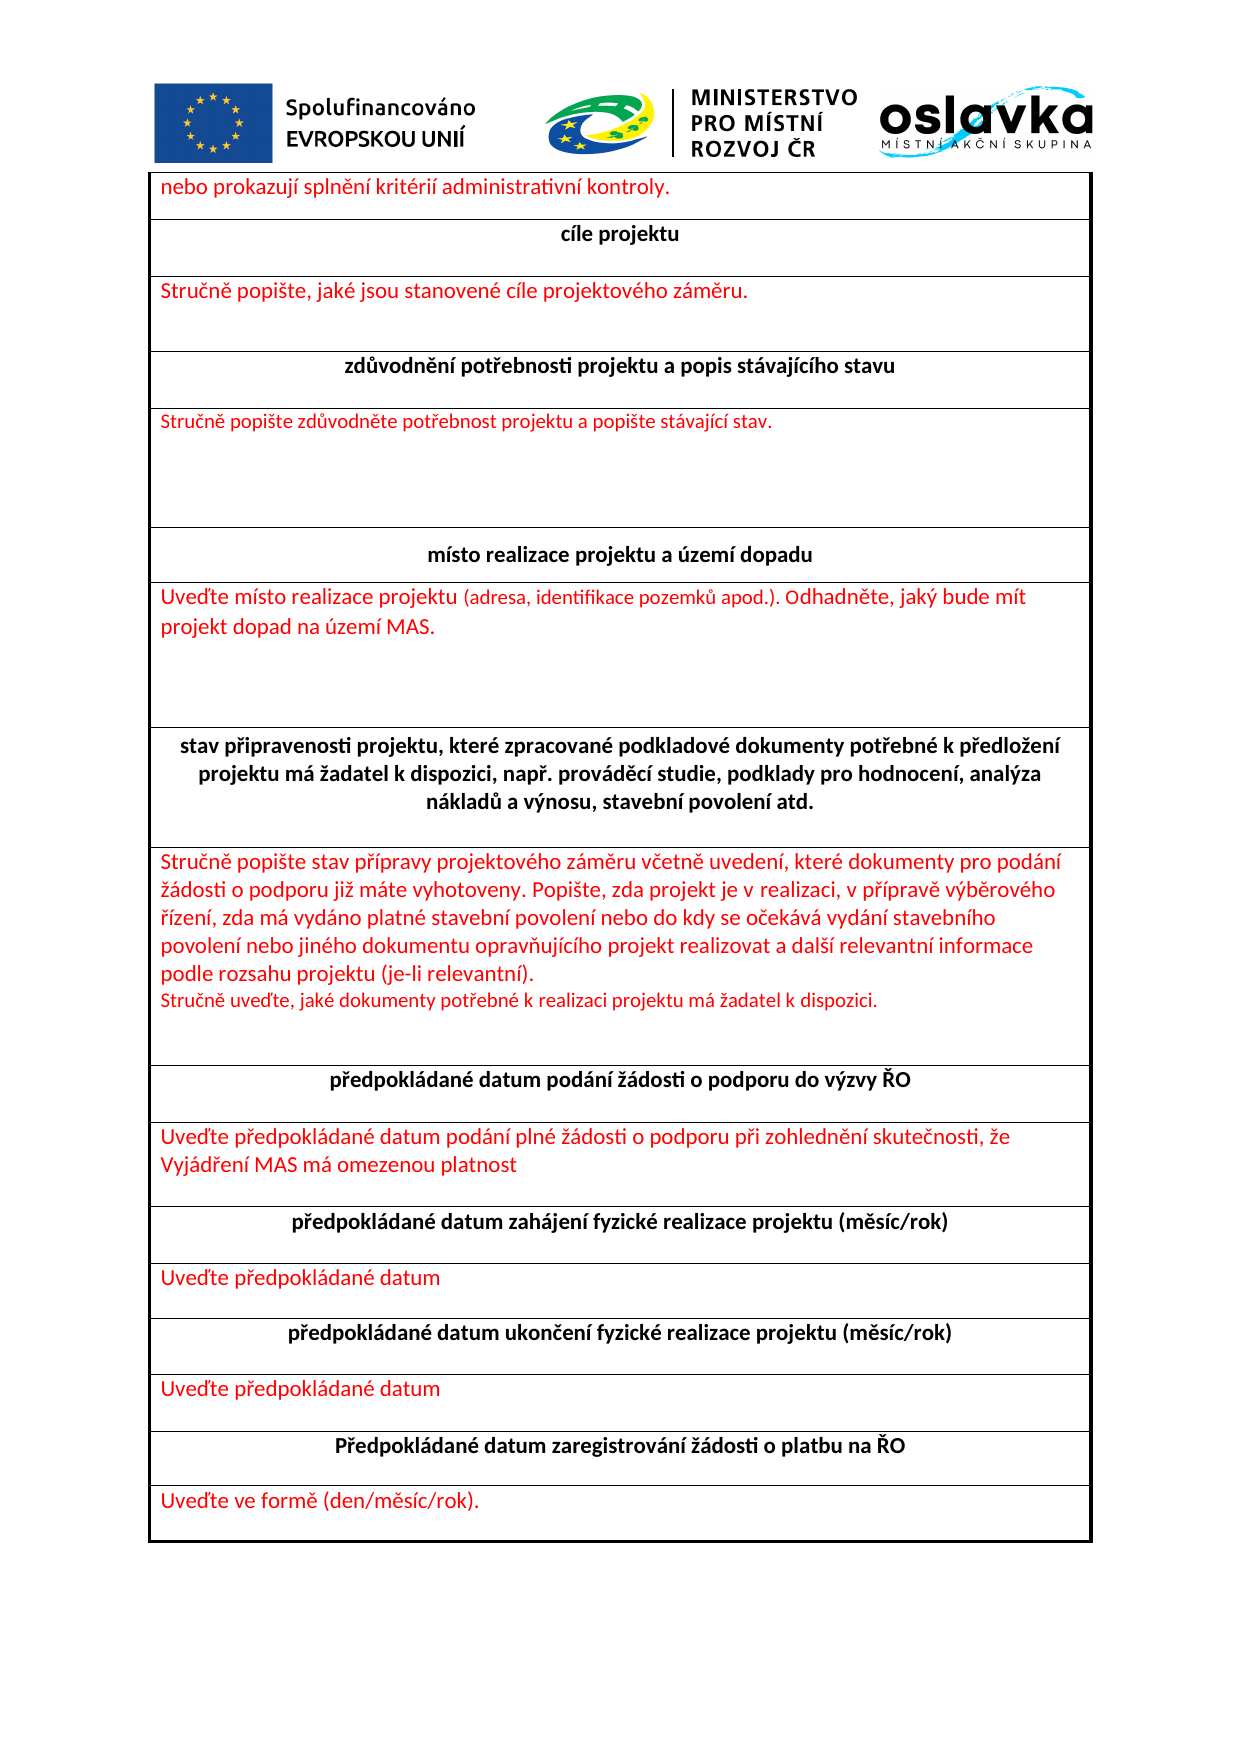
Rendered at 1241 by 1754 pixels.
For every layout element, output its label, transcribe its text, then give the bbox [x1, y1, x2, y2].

table_cell stav připravenosti projektu, které zpracované podkladové dokumenty potřebné k předložení projektu má žadatel k dispozici, např. prováděcí studie, podklady pro hodnocení, analýza nákladů a výnosu, stavební povolení atd. [151, 728, 1089, 847]
table_cell Předpokládané datum zaregistrování žádosti o platbu na ŘO [151, 1432, 1089, 1485]
table_cell Uveďte ve formě (den/měsíc/rok). [151, 1486, 1089, 1540]
table_cell předpokládané datum zahájení fyzické realizace projektu (měsíc/rok) [151, 1207, 1089, 1263]
table_cell zdůvodnění potřebnosti projektu a popis stávajícího stavu [151, 352, 1089, 408]
table_cell předpokládané datum podání žádosti o podporu do výzvy ŘO [151, 1066, 1089, 1122]
table_cell Uveďte předpokládané datum [151, 1375, 1089, 1431]
table_cell cíle projektu [151, 220, 1089, 276]
table_cell Stručně popište stav přípravy projektového záměru včetně uvedení, které dokumenty pro podání žádosti o podporu již máte vyhotoveny. Popište, zda projekt je v realizaci, v přípravě výběrového řízení, zda má vydáno platné stavební povolení nebo do kdy se očekává vydání stavebního povolení nebo jiného dokumentu opravňujícího projekt realizovat a další relevantní informace podle rozsahu projektu (je-li relevantní). Stručně uveďte, jaké dokumenty potřebné k realizaci projektu má žadatel k dispozici. [151, 848, 1089, 1065]
table_cell Stručně popište, jaké jsou stanovené cíle projektového záměru. [151, 277, 1089, 351]
table_cell Uveďte předpokládané datum podání plné žádosti o podporu při zohlednění skutečnosti, že Vyjádření MAS má omezenou platnost [151, 1123, 1089, 1206]
table_cell Stručně popište zdůvodněte potřebnost projektu a popište stávající stav. [151, 409, 1089, 527]
picture [878, 86, 1093, 158]
table_cell místo realizace projektu a území dopadu [151, 528, 1089, 582]
table_cell Uveďte místo realizace projektu (adresa, identifikace pozemků apod.). Odhadněte, jaký bude mít projekt dopad na území MAS. [151, 583, 1089, 727]
table_cell předpokládané datum ukončení fyzické realizace projektu (měsíc/rok) [151, 1319, 1089, 1374]
picture [147, 73, 868, 172]
table_cell Uveďte předpokládané datum [151, 1264, 1089, 1317]
